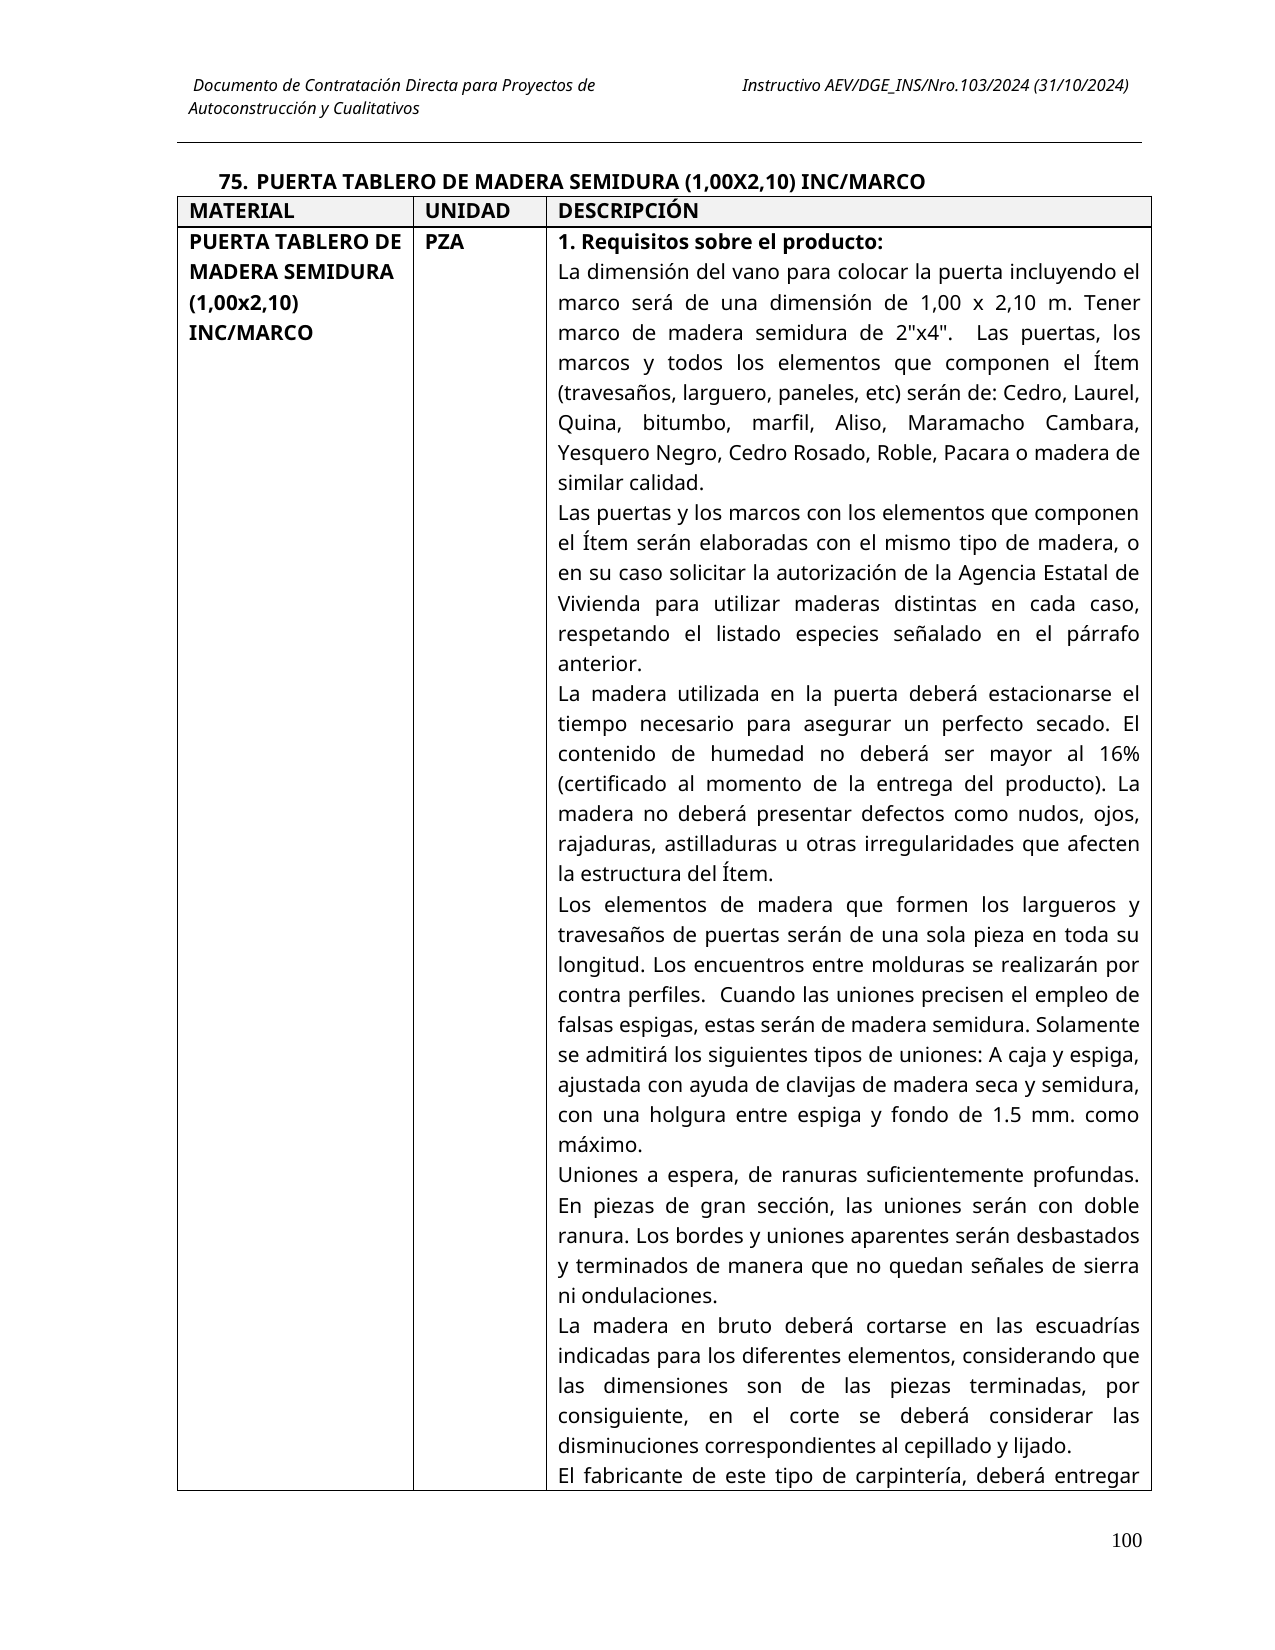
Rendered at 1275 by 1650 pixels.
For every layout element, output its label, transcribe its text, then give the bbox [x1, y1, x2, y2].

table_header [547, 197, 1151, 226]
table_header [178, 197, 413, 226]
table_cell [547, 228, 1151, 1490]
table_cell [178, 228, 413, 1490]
list PUERTA TABLERO DE MADERA SEMIDURA (1,00X2,10) INC/MARCO [219, 167, 1142, 196]
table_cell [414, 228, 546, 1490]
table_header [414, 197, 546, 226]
